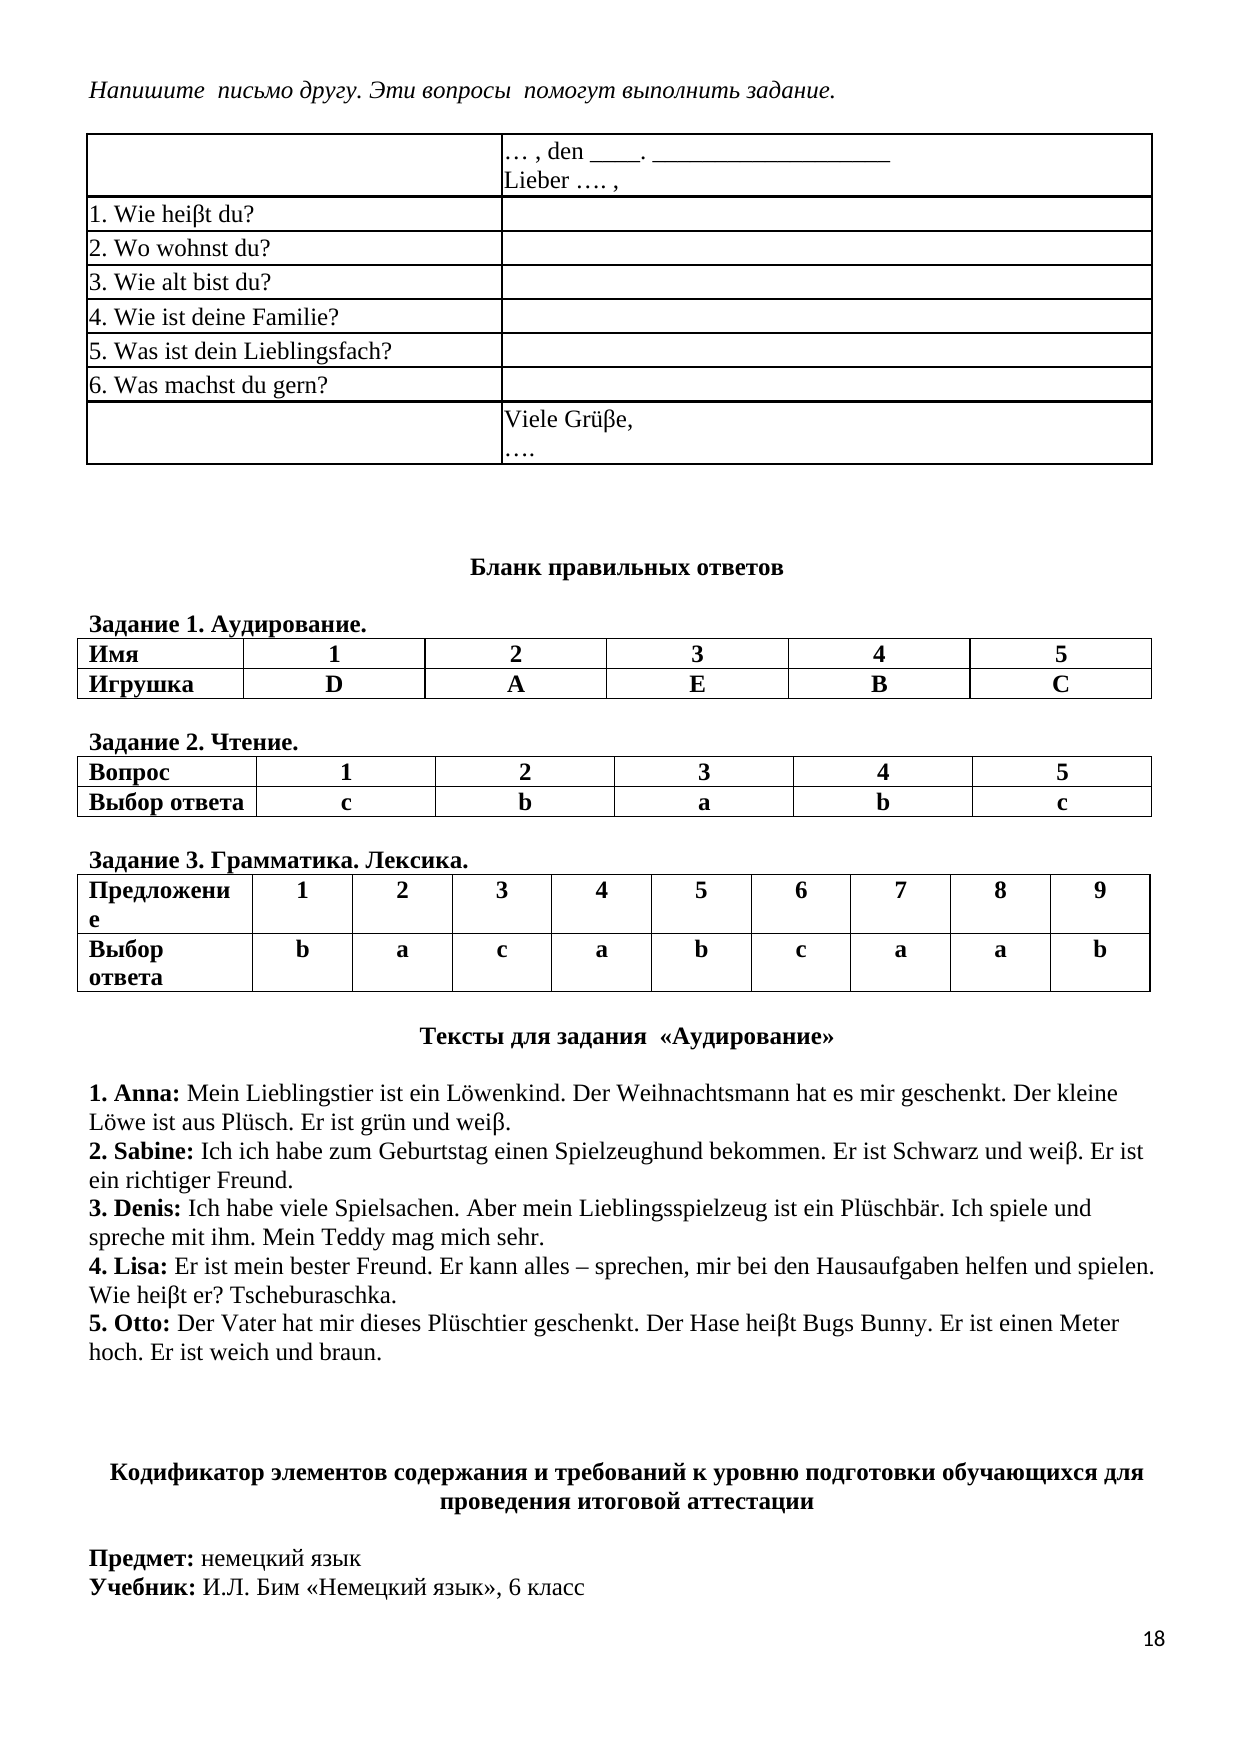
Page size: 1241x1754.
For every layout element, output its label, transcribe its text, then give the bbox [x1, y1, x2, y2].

table_header 1 [257, 757, 435, 786]
table_cell [503, 334, 1151, 366]
table_header 1 [253, 875, 352, 933]
table_header 2 [436, 757, 614, 786]
text Бланк правильных ответов [89, 552, 1165, 580]
table_cell 4. Wie ist deine Familie? [88, 300, 501, 332]
table_header 4 [794, 757, 972, 786]
table_cell c [453, 934, 551, 991]
table_header 3 [607, 639, 788, 668]
table_cell Игрушка [78, 669, 243, 697]
table_cell b [794, 787, 972, 816]
text Задание 3. Грамматика. Лексика. [89, 845, 1165, 874]
table_header 2 [426, 639, 606, 668]
text Напишите письмо другу. Эти вопросы помогут выполнить задание. [89, 75, 1165, 104]
table_header … , den ____. ___________________ Lieber …. , [503, 135, 1151, 195]
table_cell Viele Grüβe, …. [503, 403, 1151, 463]
text 1. Anna: Mein Lieblingstier ist ein Löwenkind. Der Weihnachtsmann hat es mir geschenkt. Der kleine Löwe ist aus Plüsch. Er ist grün und weiβ. [89, 1078, 1165, 1136]
table_cell [503, 300, 1151, 332]
table_cell A [426, 669, 606, 697]
table_cell [503, 232, 1151, 264]
table_header 4 [789, 639, 969, 668]
table_header 7 [851, 875, 950, 933]
text Задание 1. Аудирование. [89, 609, 1165, 638]
table_cell b [652, 934, 751, 991]
table_header 1 [244, 639, 424, 668]
table_cell 5. Was ist dein Lieblingsfach? [88, 334, 501, 366]
text 3. Denis: Ich habe viele Spielsachen. Aber mein Lieblingsspielzeug ist ein Plüschbär. Ich spiele und spreche mit ihm. Mein Teddy mag mich sehr. [89, 1193, 1165, 1251]
table_header 2 [353, 875, 452, 933]
text Задание 2. Чтение. [89, 727, 1165, 756]
table_cell c [257, 787, 435, 816]
table_cell 6. Was machst du gern? [88, 368, 501, 400]
table_cell a [552, 934, 651, 991]
text 5. Otto: Der Vater hat mir dieses Plüschtier geschenkt. Der Hase heiβt Bugs Bunny. Er ist einen Meter hoch. Er ist weich und braun. [89, 1308, 1165, 1366]
text Кодификатор элементов содержания и требований к уровню подготовки обучающихся для проведения итоговой аттестации [89, 1457, 1165, 1514]
table_header 9 [1051, 875, 1149, 933]
table_cell a [951, 934, 1050, 991]
table_header Вопрос [78, 757, 256, 786]
table_cell a [615, 787, 793, 816]
table_cell b [1051, 934, 1149, 991]
table_header 6 [752, 875, 850, 933]
table_cell C [971, 669, 1151, 697]
table_header Имя [78, 639, 243, 668]
text 4. Lisa: Er ist mein bester Freund. Er kann alles – sprechen, mir bei den Hausaufgaben helfen und spielen. Wie heiβt er? Tscheburaschka. [89, 1251, 1165, 1308]
table_header 3 [453, 875, 551, 933]
table_header Предложение [78, 875, 252, 933]
table_cell [88, 403, 501, 463]
table_cell B [789, 669, 969, 697]
table_header 8 [951, 875, 1050, 933]
table_header 5 [652, 875, 751, 933]
table_cell [503, 198, 1151, 229]
table_cell [503, 266, 1151, 298]
table_cell 1. Wie heiβt du? [88, 198, 501, 229]
table_cell 3. Wie alt bist du? [88, 266, 501, 298]
table_cell 2. Wo wohnst du? [88, 232, 501, 264]
table_header 5 [973, 757, 1151, 786]
text 2. Sabine: Ich ich habe zum Geburtstag einen Spielzeughund bekommen. Er ist Schwarz und weiβ. Er ist ein richtiger Freund. [89, 1136, 1165, 1193]
table_cell D [244, 669, 424, 697]
table_cell b [253, 934, 352, 991]
table_header 3 [615, 757, 793, 786]
table_header 4 [552, 875, 651, 933]
table_cell a [851, 934, 950, 991]
text Учебник: И.Л. Бим «Немецкий язык», 6 класс [89, 1572, 1165, 1601]
table_header 5 [971, 639, 1151, 668]
table_cell [503, 368, 1151, 400]
table_cell E [607, 669, 788, 697]
table_header [88, 135, 501, 195]
table_cell c [973, 787, 1151, 816]
table_cell c [752, 934, 850, 991]
table_cell a [353, 934, 452, 991]
table_cell Выбор ответа [78, 934, 252, 991]
text Тексты для задания «Аудирование» [89, 1021, 1165, 1050]
table_cell b [436, 787, 614, 816]
table_cell Выбор ответа [78, 787, 256, 816]
text Предмет: немецкий язык [89, 1543, 1165, 1572]
